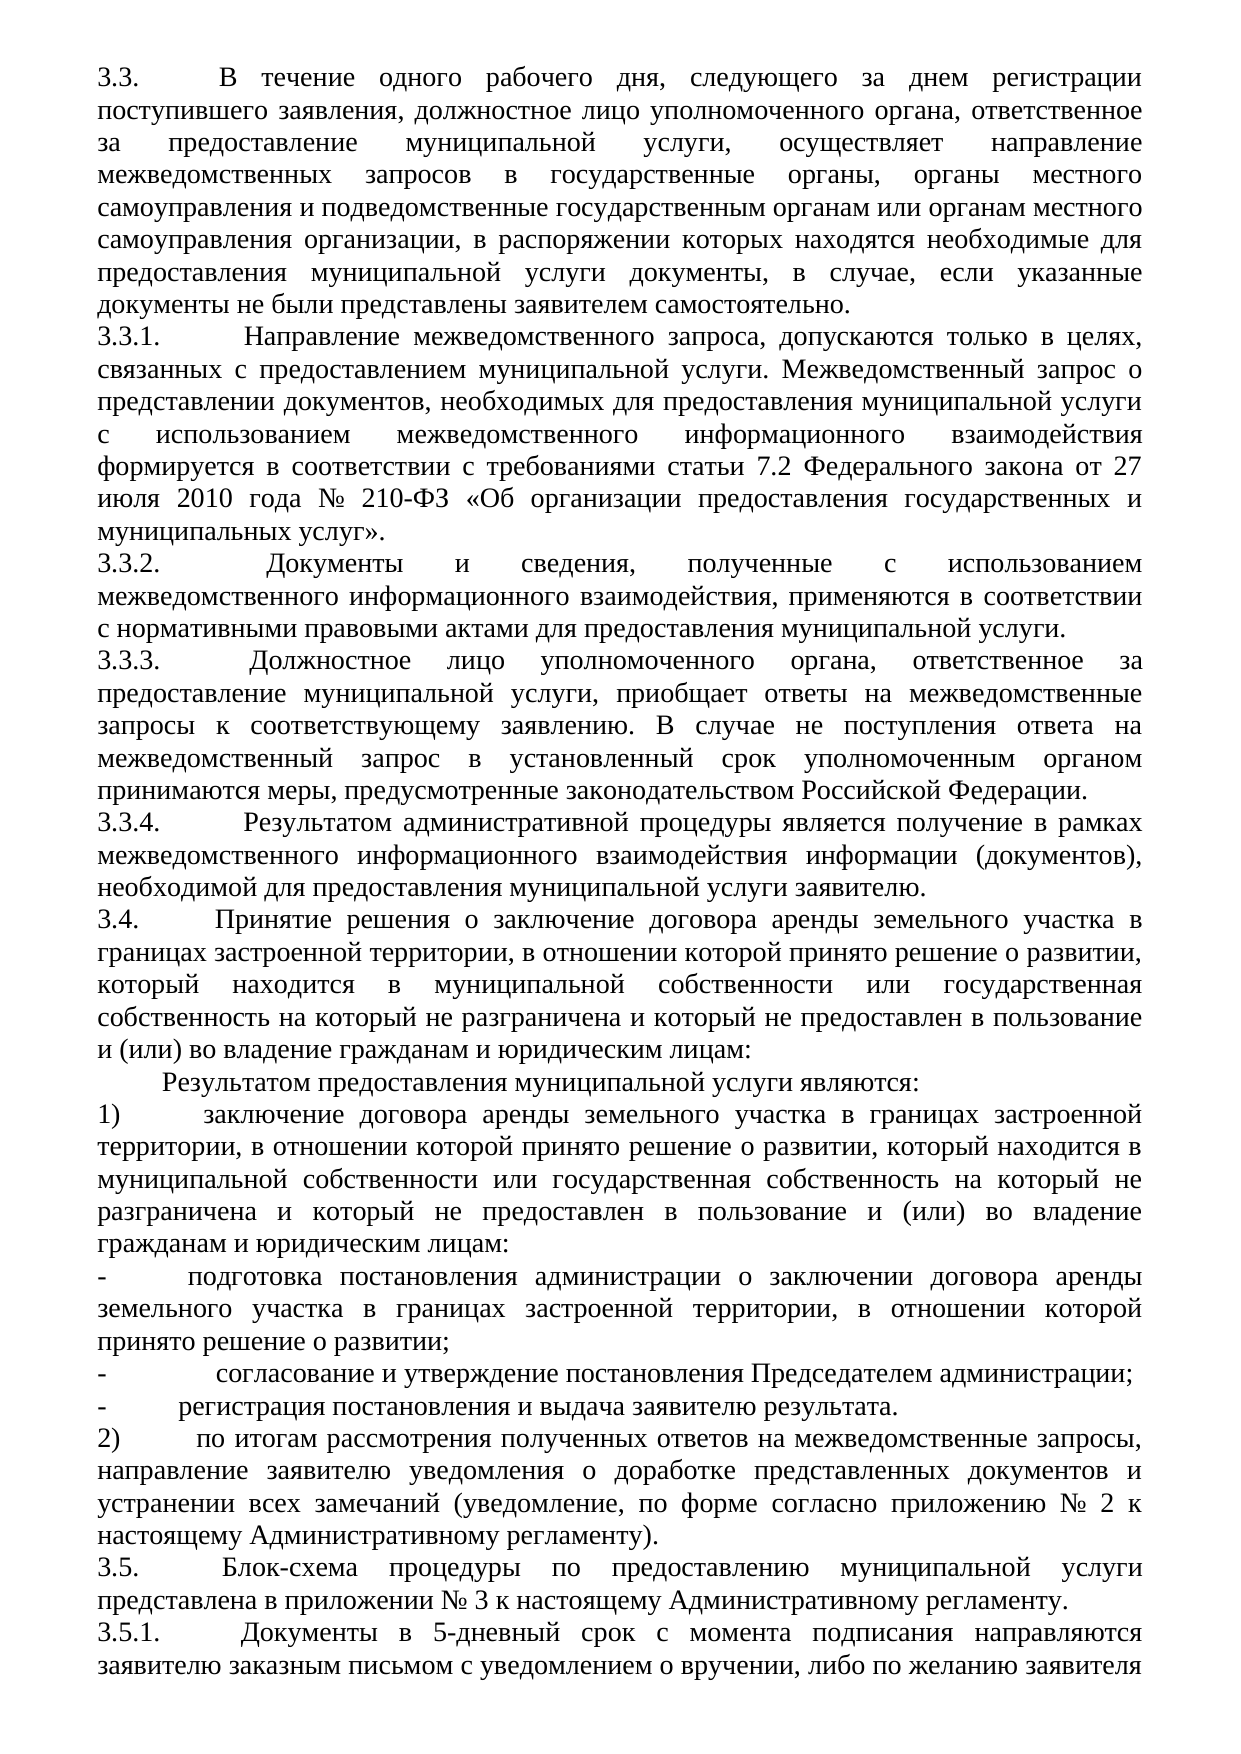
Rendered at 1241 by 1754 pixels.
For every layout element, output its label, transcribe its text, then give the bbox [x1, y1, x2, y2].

list Направление межведомственного запроса, допускаются только в целях, связанных с предоставлением муниципальной услуги. Межведомственный запрос о представлении документов, необходимых для предоставления муниципальной услуги с использованием межведомственного информационного взаимодействия формируется в соответствии с требованиями статьи 7.2 Федерального закона от 27 июля 2010 года № 210-ФЗ «Об организации предоставления государственных и муниципальных услуг». [97, 319, 1144, 546]
list Результатом административной процедуры является получение в рамках межведомственного информационного взаимодействия информации (документов), необходимой для предоставления муниципальной услуги заявителю. [97, 805, 1144, 903]
list согласование и утверждение постановления Председателем администрации; [97, 1356, 1144, 1388]
list Документы и сведения, полученные с использованием межведомственного информационного взаимодействия, применяются в соответствии с нормативными правовыми актами для предоставления муниципальной услуги. [97, 546, 1144, 643]
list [97, 1615, 1144, 1680]
text Результатом предоставления муниципальной услуги являются: [99, 1064, 1146, 1097]
list заключение договора аренды земельного участка в границах застроенной территории, в отношении которой принято решение о развитии, который находится в муниципальной собственности или государственная собственность на который не разграничена и который не предоставлен в пользование и (или) во владение гражданам и юридическим лицам: [97, 1097, 1144, 1259]
list регистрация постановления и выдача заявителю результата. [97, 1388, 1146, 1421]
list подготовка постановления администрации о заключении договора аренды земельного участка в границах застроенной территории, в отношении которой принято решение о развитии; [97, 1259, 1144, 1356]
list В течение одного рабочего дня, следующего за днем регистрации поступившего заявления, должностное лицо уполномоченного органа, ответственное за предоставление муниципальной услуги, осуществляет направление межведомственных запросов в государственные органы, органы местного самоуправления и подведомственные государственным органам или органам местного самоуправления организации, в распоряжении которых находятся необходимые для предоставления муниципальной услуги документы, в случае, если указанные документы не были представлены заявителем самостоятельно. [97, 60, 1144, 319]
list Принятие решения о заключение договора аренды земельного участка в границах застроенной территории, в отношении которой принято решение о развитии, который находится в муниципальной собственности или государственная собственность на который не разграничена и который не предоставлен в пользование и (или) во владение гражданам и юридическим лицам: [97, 903, 1144, 1064]
list Блок-схема процедуры по предоставлению муниципальной услуги представлена в приложении № 3 к настоящему Административному регламенту. [97, 1551, 1144, 1615]
list по итогам рассмотрения полученных ответов на межведомственные запросы, направление заявителю уведомления о доработке представленных документов и устранении всех замечаний (уведомление, по форме согласно приложению № 2 к настоящему Административному регламенту). [97, 1421, 1144, 1551]
list Должностное лицо уполномоченного органа, ответственное за предоставление муниципальной услуги, приобщает ответы на межведомственные запросы к соответствующему заявлению. В случае не поступления ответа на межведомственный запрос в установленный срок уполномоченным органом принимаются меры, предусмотренные законодательством Российской Федерации. [97, 643, 1144, 805]
